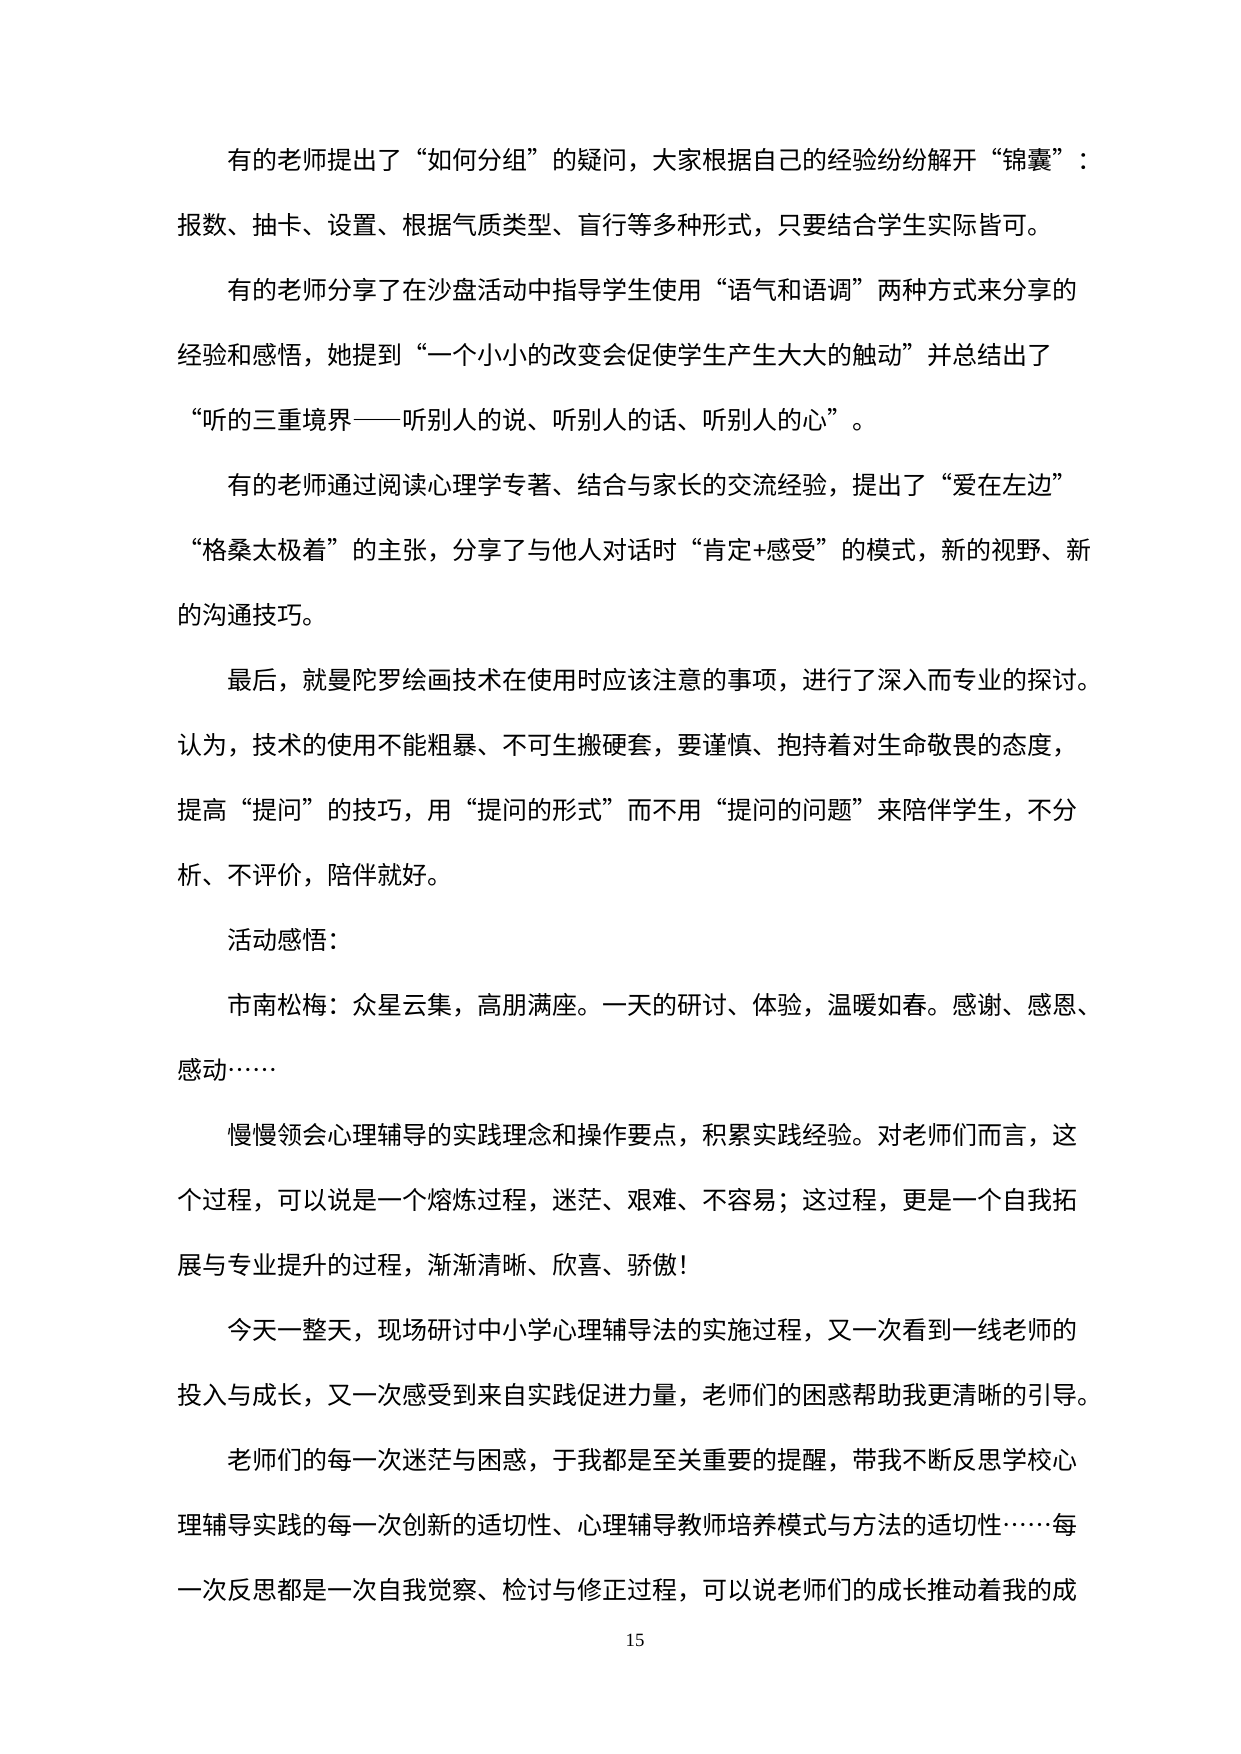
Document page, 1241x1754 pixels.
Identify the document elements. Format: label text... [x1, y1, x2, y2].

text 有的老师分享了在沙盘活动中指导学生使用“语气和语调”两种方式来分享的经验和感悟，她提到“一个小小的改变会促使学生产生大大的触动”并总结出了“听的三重境界——听别人的说、听别人的话、听别人的心”。 [177, 256, 1092, 451]
text 有的老师通过阅读心理学专著、结合与家长的交流经验，提出了“爱在左边”“格桑太极着”的主张，分享了与他人对话时“肯定+感受”的模式，新的视野、新的沟通技巧。 [177, 451, 1092, 646]
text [177, 1426, 1092, 1621]
text 有的老师提出了“如何分组”的疑问，大家根据自己的经验纷纷解开“锦囊”：报数、抽卡、设置、根据气质类型、盲行等多种形式，只要结合学生实际皆可。 [177, 126, 1092, 256]
text 活动感悟： [177, 906, 1092, 971]
text 最后，就曼陀罗绘画技术在使用时应该注意的事项，进行了深入而专业的探讨。认为，技术的使用不能粗暴、不可生搬硬套，要谨慎、抱持着对生命敬畏的态度，提高“提问”的技巧，用“提问的形式”而不用“提问的问题”来陪伴学生，不分析、不评价，陪伴就好。 [177, 646, 1092, 906]
text 今天一整天，现场研讨中小学心理辅导法的实施过程，又一次看到一线老师的投入与成长，又一次感受到来自实践促进力量，老师们的困惑帮助我更清晰的引导。 [177, 1296, 1092, 1426]
text 慢慢领会心理辅导的实践理念和操作要点，积累实践经验。对老师们而言，这个过程，可以说是一个熔炼过程，迷茫、艰难、不容易；这过程，更是一个自我拓展与专业提升的过程，渐渐清晰、欣喜、骄傲！ [177, 1101, 1092, 1296]
text 市南松梅：众星云集，高朋满座。一天的研讨、体验，温暖如春。感谢、感恩、感动…… [177, 971, 1092, 1101]
